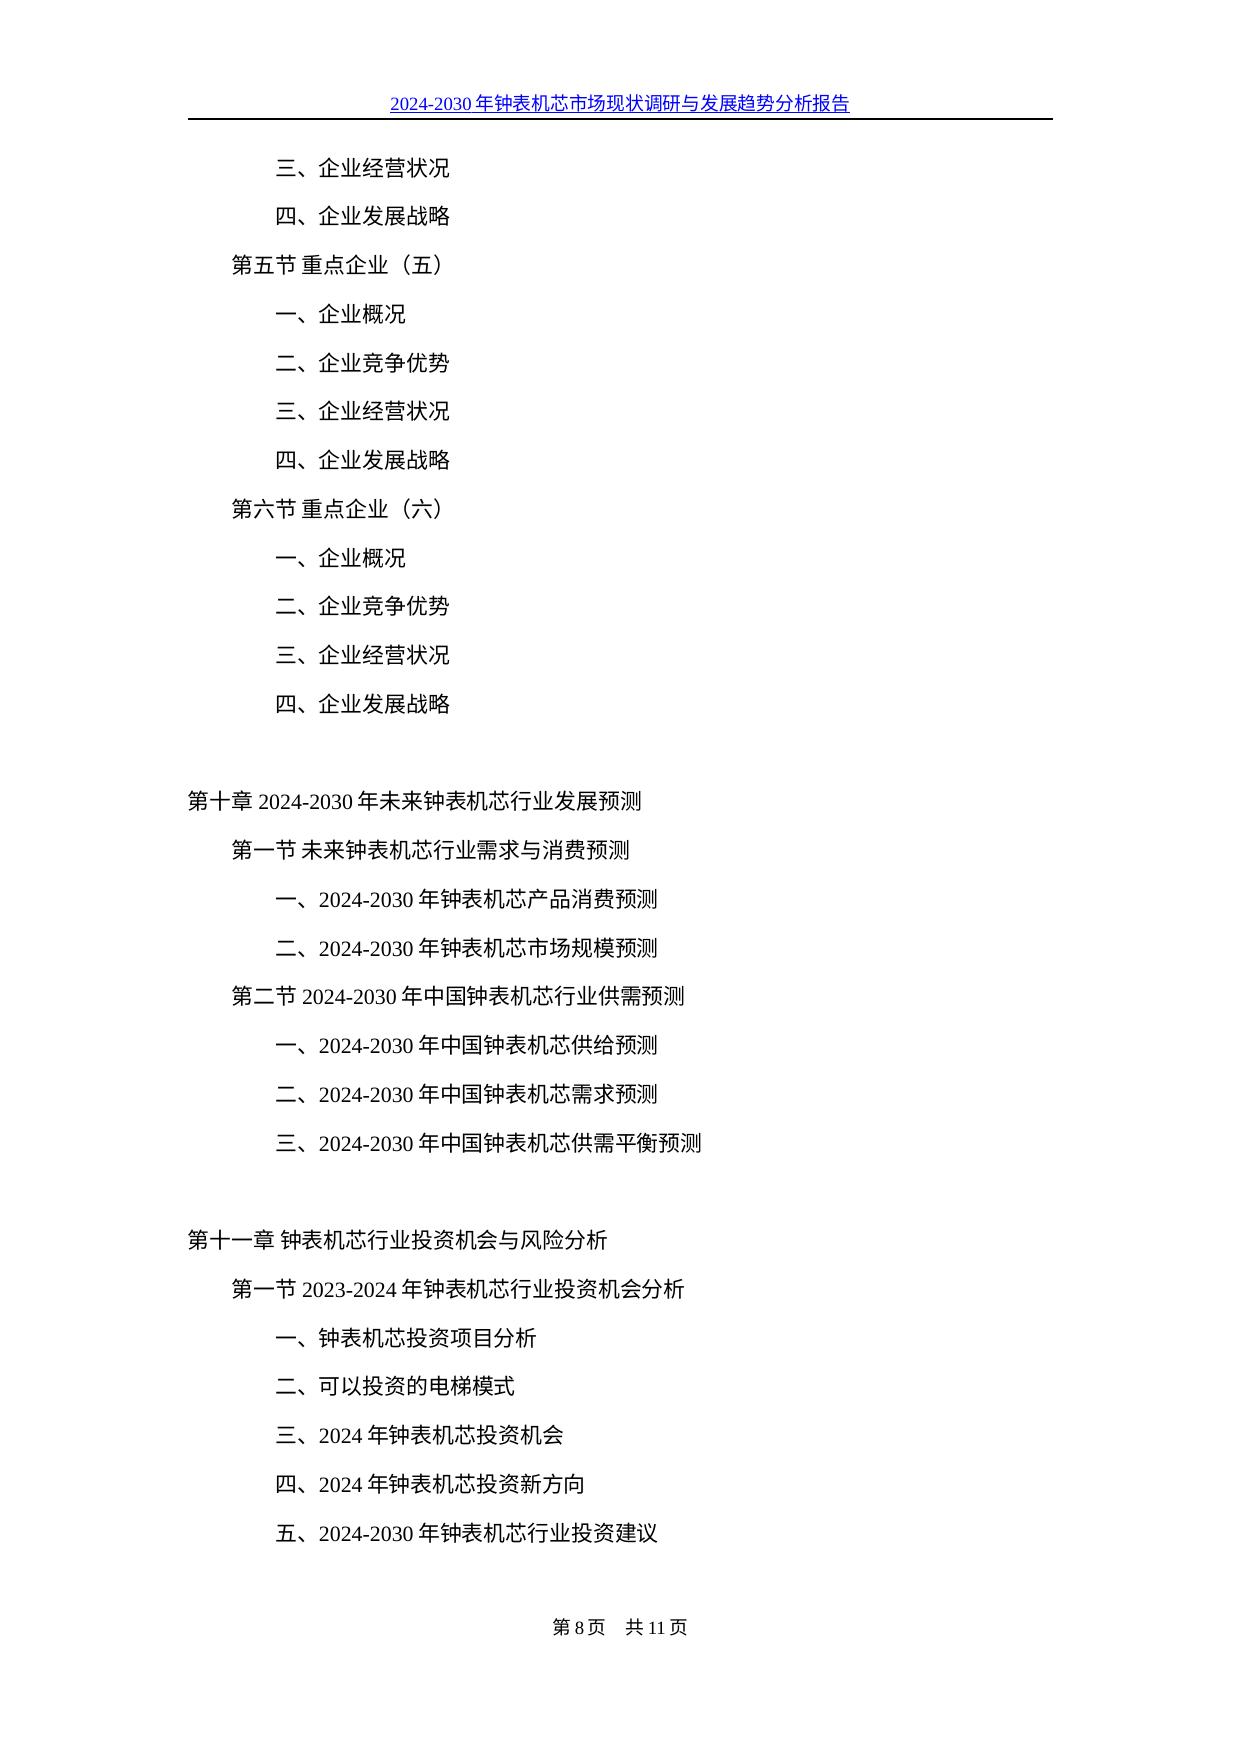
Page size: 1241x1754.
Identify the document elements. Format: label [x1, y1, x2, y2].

text [187, 150, 1053, 1548]
